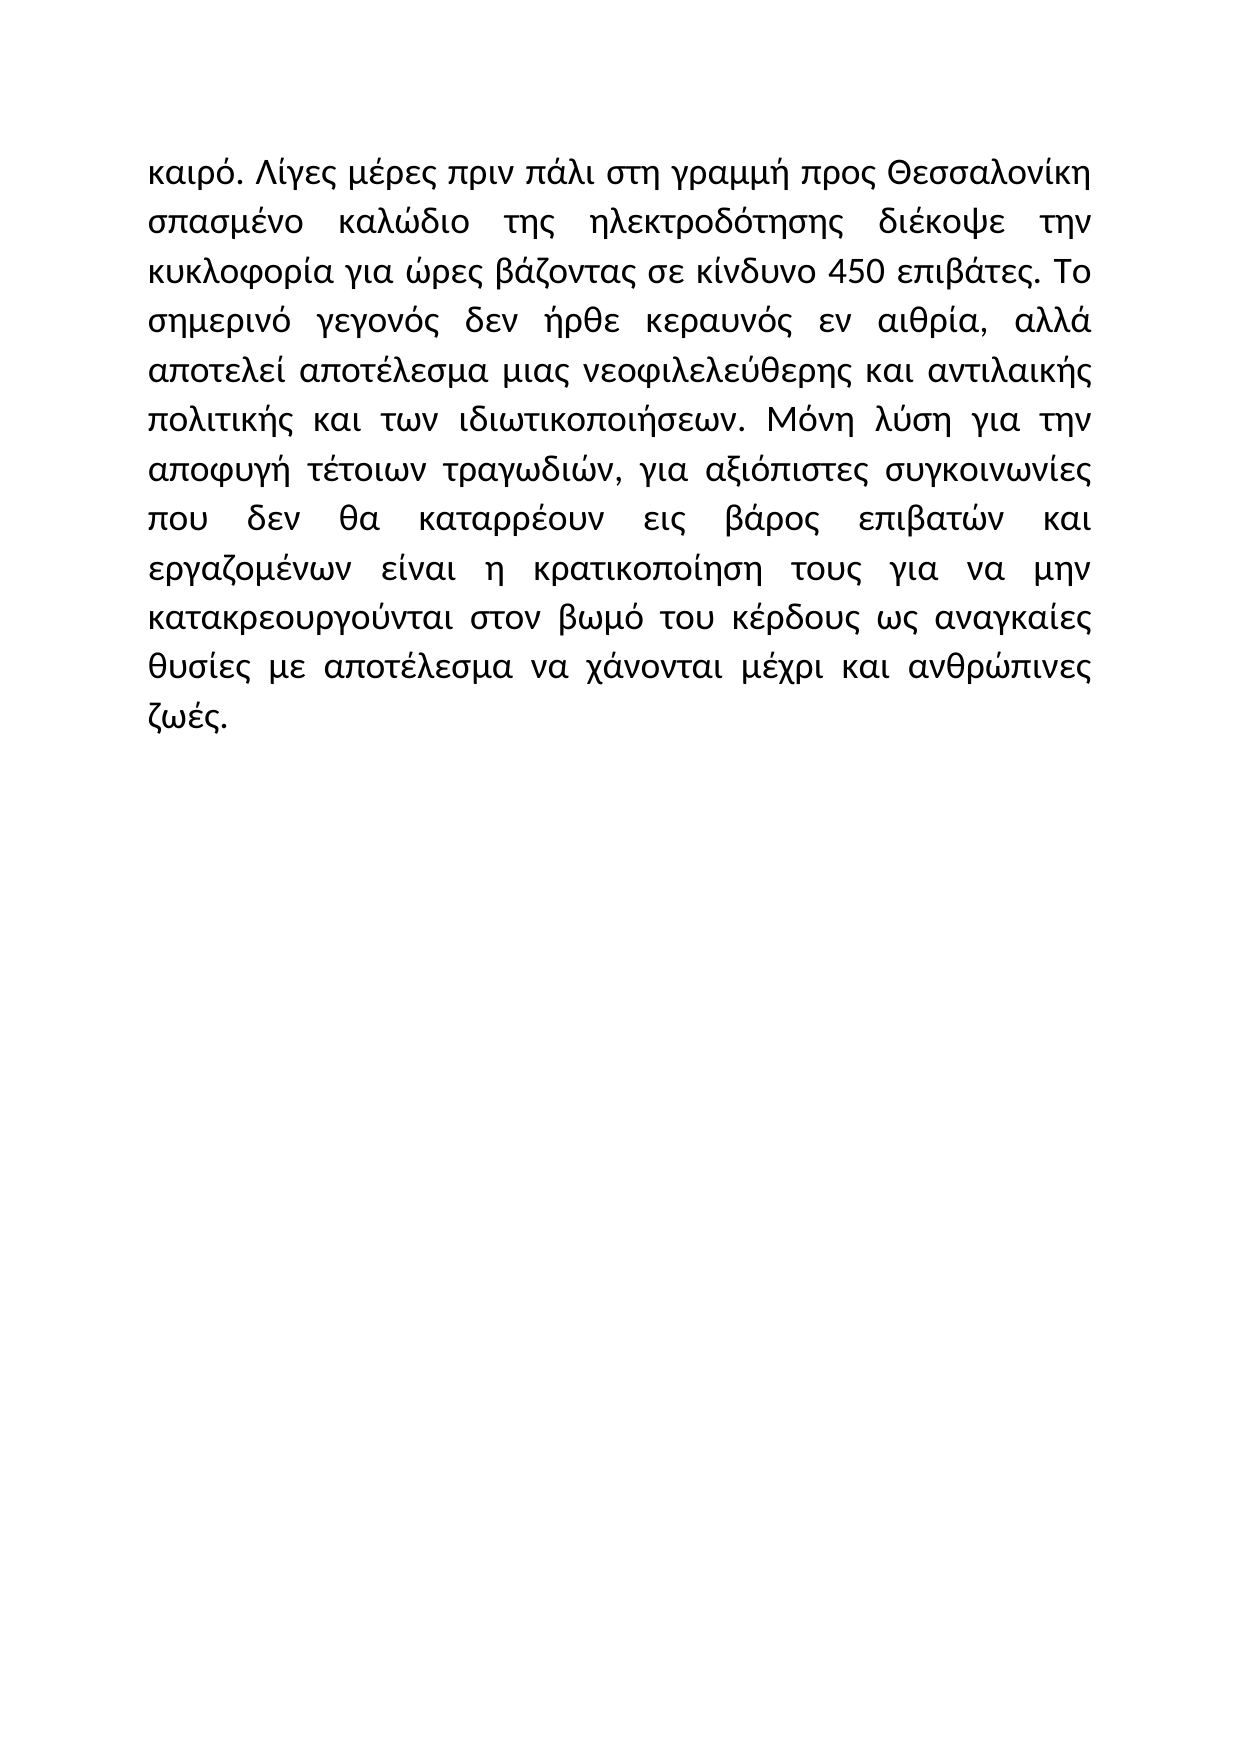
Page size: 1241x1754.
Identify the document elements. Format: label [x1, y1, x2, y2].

text [148, 148, 1093, 738]
